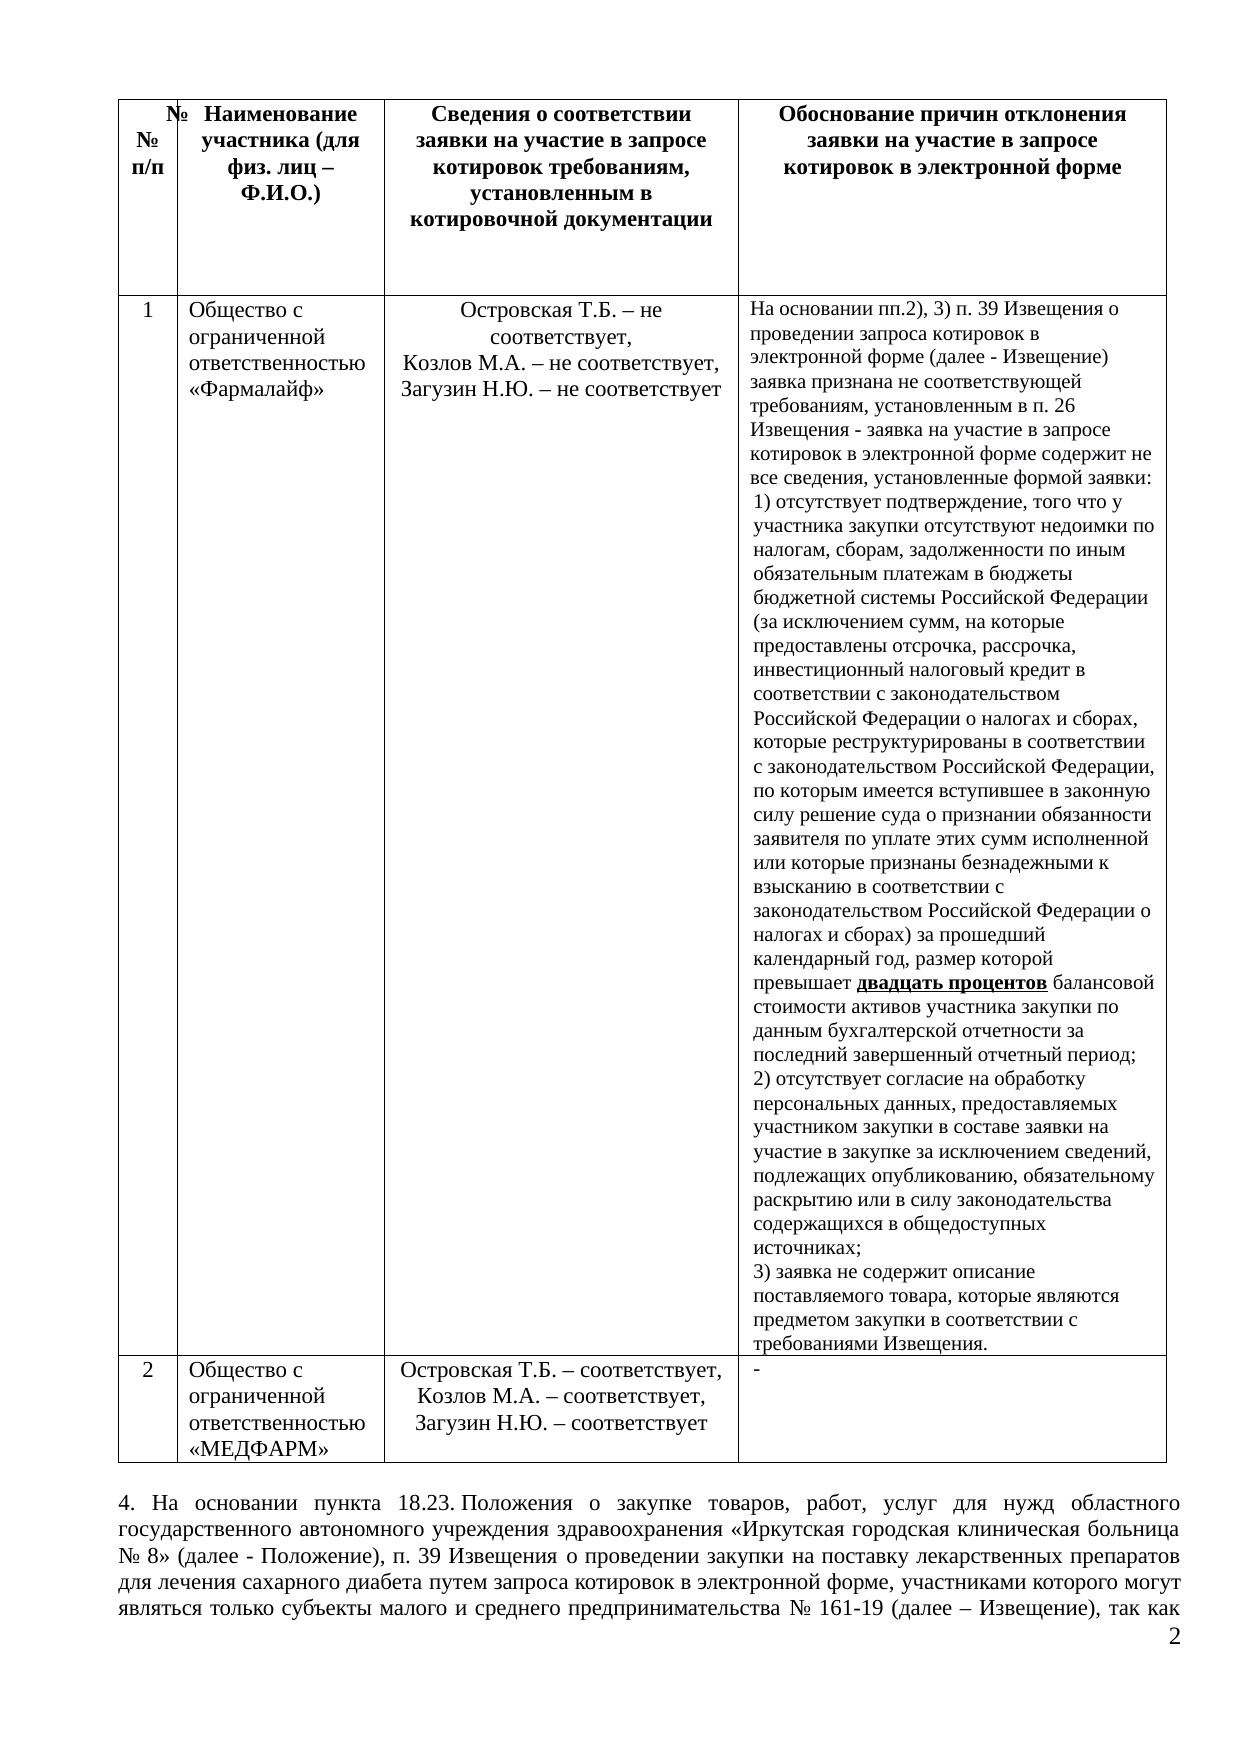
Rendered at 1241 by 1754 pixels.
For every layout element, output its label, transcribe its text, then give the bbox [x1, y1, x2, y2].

table_header Сведения о соответствии заявки на участие в запросе котировок требованиям, установленным в котировочной документации [385, 100, 738, 295]
table_cell На основании пп.2), 3) п. 39 Извещения о проведении запроса котировок в электронной форме (далее - Извещение) заявка признана не соответствующей требованиям, установленным в п. 26 Извещения - заявка на участие в запросе котировок в электронной форме содержит не все сведения, установленные формой заявки: 1) отсутствует подтверждение, того что у участника закупки отсутствуют недоимки по налогам, сборам, задолженности по иным обязательным платежам в бюджеты бюджетной системы Российской Федерации (за исключением сумм, на которые предоставлены отсрочка, рассрочка, инвестиционный налоговый кредит в соответствии с законодательством Российской Федерации о налогах и сборах, которые реструктурированы в соответствии с законодательством Российской Федерации, по которым имеется вступившее в законную силу решение суда о признании обязанности заявителя по уплате этих сумм исполненной или которые признаны безнадежными к взысканию в соответствии с законодательством Российской Федерации о налогах и сборах) за прошедший календарный год, размер которой превышает двадцать процентов балансовой стоимости активов участника закупки по данным бухгалтерской отчетности за последний завершенный отчетный период; 2) отсутствует согласие на обработку персональных данных, предоставляемых участником закупки в составе заявки на участие в закупке за исключением сведений, подлежащих опубликованию, обязательному раскрытию или в силу законодательства содержащихся в общедоступных источниках; 3) заявка не содержит описание поставляемого товара, которые являются предметом закупки в соответствии с требованиями Извещения. [739, 296, 1166, 1355]
table_header Наименование участника (для физ. лиц – Ф.И.О.) [178, 100, 384, 295]
table_cell - [739, 1356, 1166, 1462]
table_cell Общество с ограниченной ответственностью «МЕДФАРМ» [178, 1356, 384, 1462]
table_header Обоснование причин отклонения заявки на участие в запросе котировок в электронной форме [739, 100, 1166, 295]
table_cell Островская Т.Б. – соответствует, Козлов М.А. – соответствует, Загузин Н.Ю. – соответствует [385, 1356, 738, 1462]
table_cell 2 [119, 1356, 177, 1462]
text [118, 1489, 1181, 1621]
table_cell Общество с ограниченной ответственностью «Фармалайф» [178, 296, 384, 1355]
table_cell Островская Т.Б. – не соответствует, Козлов М.А. – не соответствует, Загузин Н.Ю. – не соответствует [385, 296, 738, 1355]
table_cell 1 [119, 296, 177, 1355]
table_header №№ п/п [119, 100, 177, 295]
